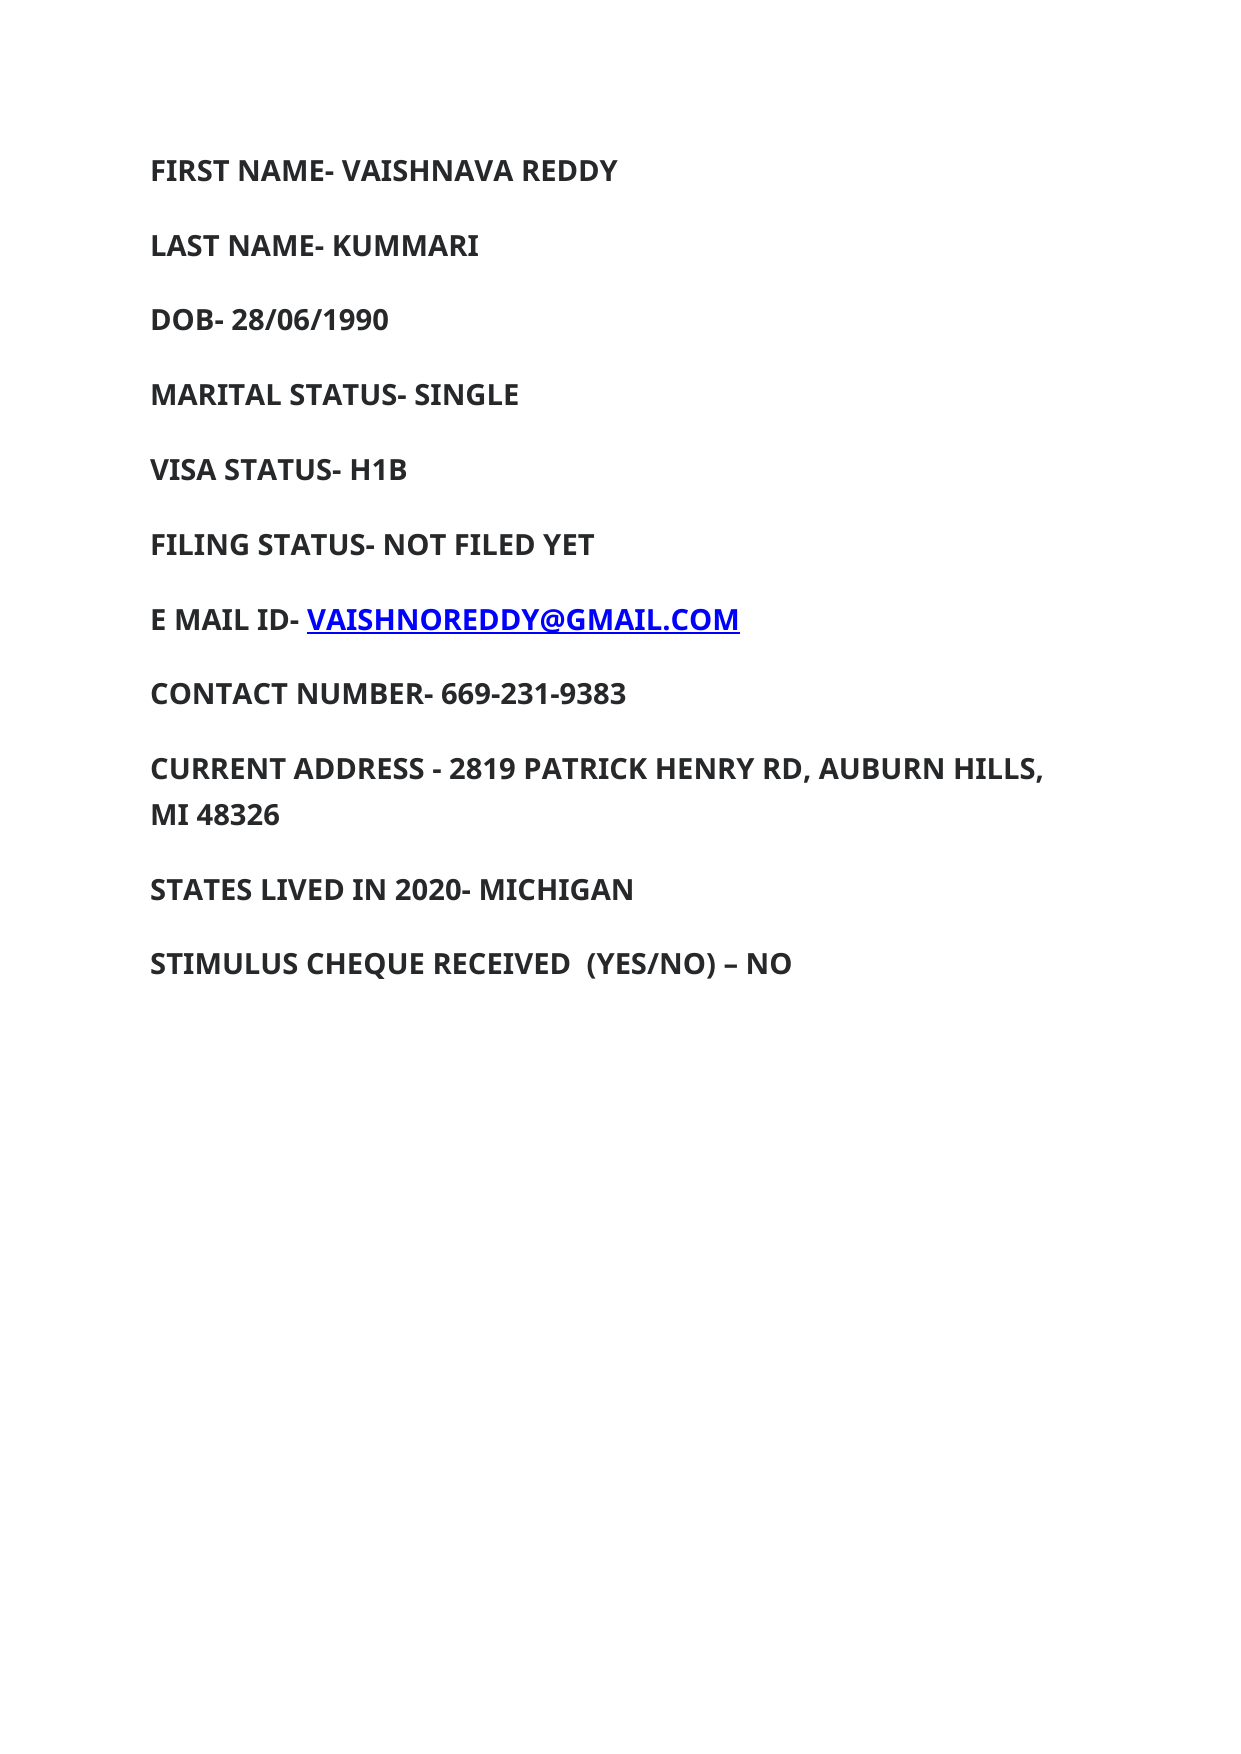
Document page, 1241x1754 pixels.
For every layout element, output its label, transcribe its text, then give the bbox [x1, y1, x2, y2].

text CONTACT NUMBER- 669-231-9383 [150, 673, 1090, 713]
text FIRST NAME- VAISHNAVA REDDY [150, 150, 1090, 190]
text VISA STATUS- H1B [150, 449, 1090, 489]
text CURRENT ADDRESS - 2819 PATRICK HENRY RD, AUBURN HILLS, MI 48326 [150, 748, 1090, 834]
text STATES LIVED IN 2020- MICHIGAN [150, 869, 1090, 908]
text FILING STATUS- NOT FILED YET [150, 524, 1090, 564]
text E MAIL ID- VAISHNOREDDY@GMAIL.COM [150, 599, 1090, 638]
text STIMULUS CHEQUE RECEIVED (YES/NO) – NO [150, 943, 1090, 983]
text MARITAL STATUS- SINGLE [150, 374, 1090, 414]
text DOB- 28/06/1990 [150, 299, 1090, 339]
text LAST NAME- KUMMARI [150, 225, 1090, 264]
